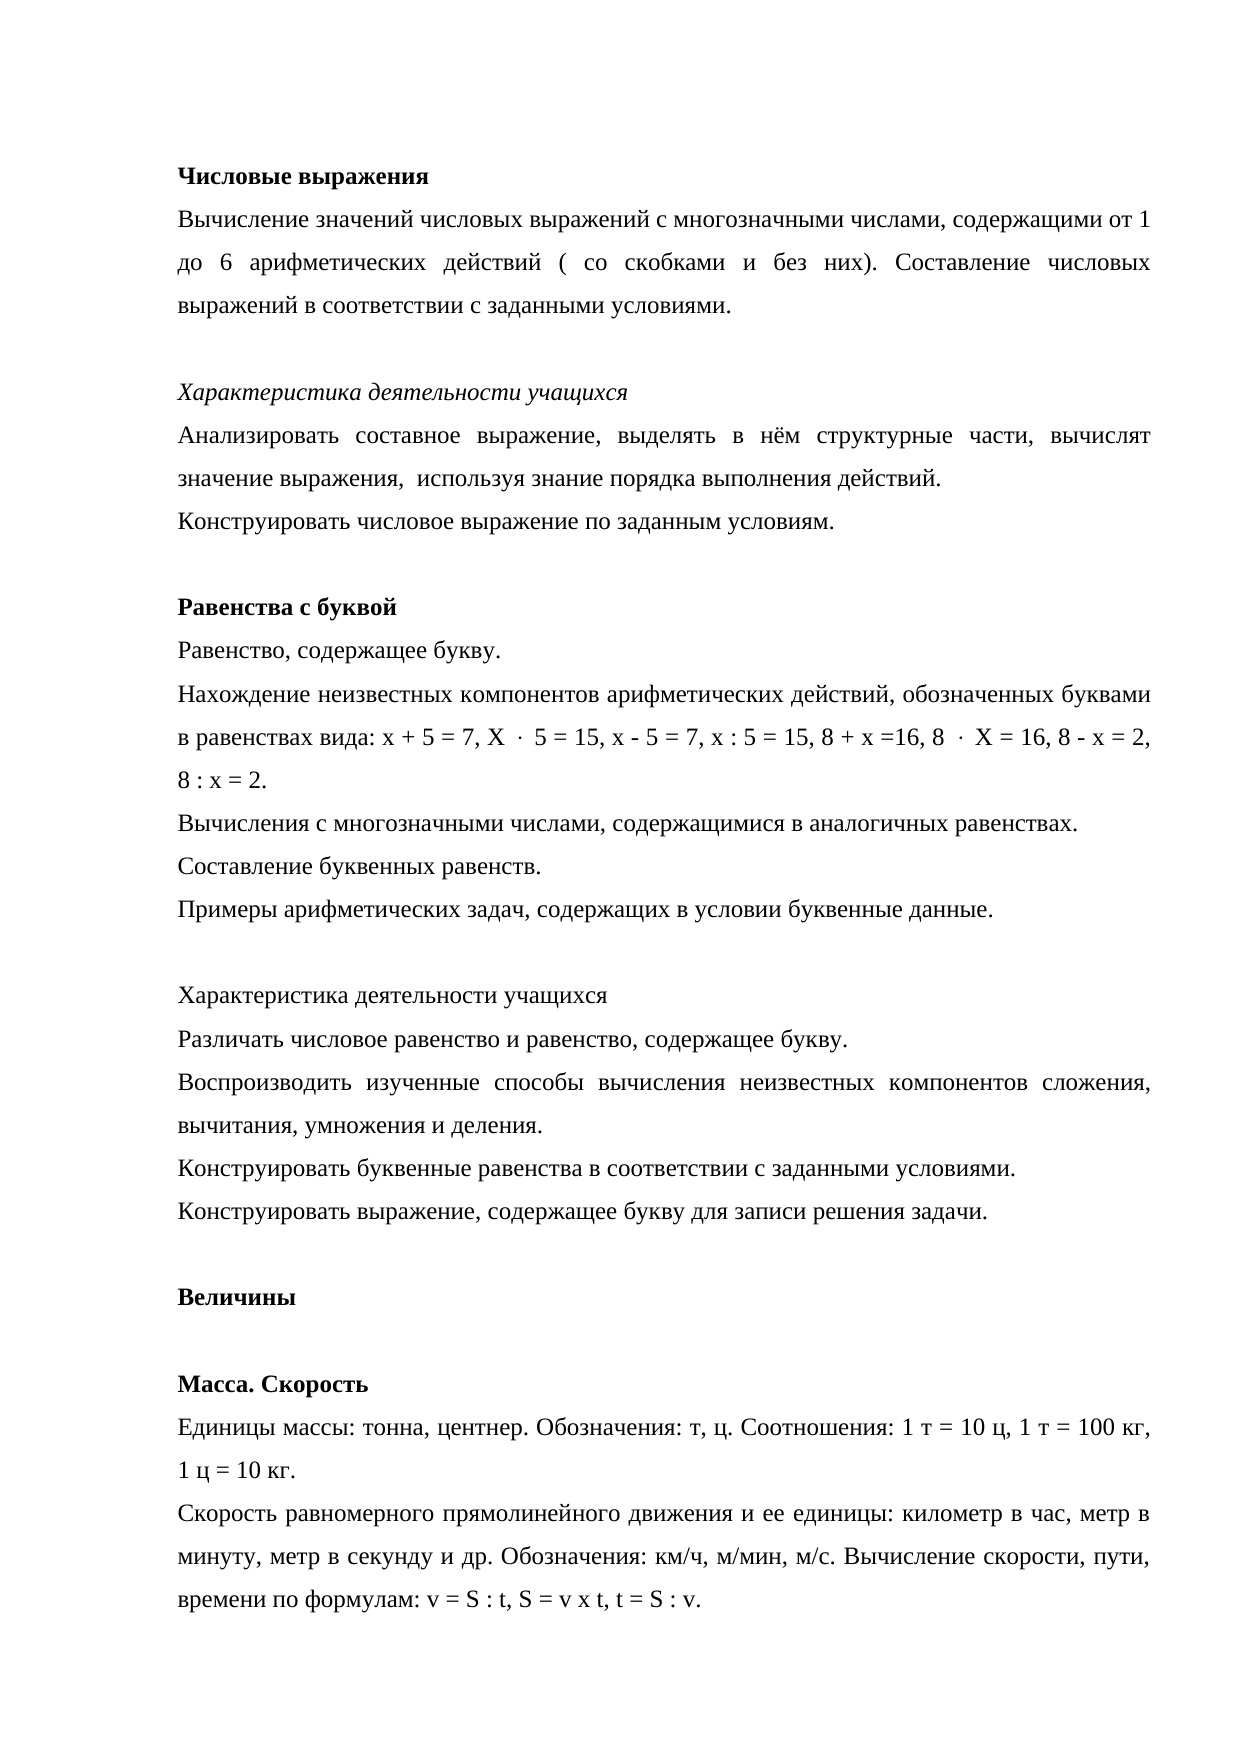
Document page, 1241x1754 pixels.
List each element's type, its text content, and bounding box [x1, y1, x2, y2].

text Равенства с буквой [177, 592, 1152, 621]
text Вычисление значений числовых выражений с многозначными числами, содержащими от 1 до 6 арифметических действий ( со скобками и без них). Составление числовых выражений в соответствии с заданными условиями. [177, 204, 1152, 319]
text Вычисления с многозначными числами, содержащимися в аналогичных равенствах. [177, 808, 1152, 837]
text Конструировать буквенные равенства в соответствии с заданными условиями. [177, 1153, 1152, 1182]
text Единицы массы: тонна, центнер. Обозначения: т, ц. Соотношения: 1 т = 10 ц, 1 т = 100 кг, 1 ц = 10 кг. [177, 1412, 1152, 1484]
text Различать числовое равенство и равенство, содержащее букву. [177, 1024, 1152, 1052]
text Конструировать выражение, содержащее букву для записи решения задачи. [177, 1196, 1152, 1225]
text Нахождение неизвестных компонентов арифметических действий, обозначенных буквами в равенствах вида: х + 5 = 7, Х 5 = 15, х - 5 = 7, х : 5 = 15, 8 + х =16, 8 Х = 16, 8 - х = 2, 8 : х = 2. [177, 679, 1152, 794]
text Воспроизводить изученные способы вычисления неизвестных компонентов сложения, вычитания, умножения и деления. [177, 1067, 1152, 1139]
text Равенство, содержащее букву. [177, 636, 1152, 664]
text Масса. Скорость [177, 1369, 1152, 1397]
text Составление буквенных равенств. [177, 851, 1152, 880]
text Скорость равномерного прямолинейного движения и ее единицы: километр в час, метр в минуту, метр в секунду и др. Обозначения: км/ч, м/мин, м/с. Вычисление скорости, пути, времени по формулам: v = S : t, S = v x t, t = S : v. [177, 1498, 1152, 1613]
text Конструировать числовое выражение по заданным условиям. [177, 506, 1152, 535]
text Числовые выражения [177, 161, 1152, 190]
text Характеристика деятельности учащихся [177, 377, 1152, 406]
text Характеристика деятельности учащихся [177, 981, 1152, 1009]
text Анализировать составное выражение, выделять в нём структурные части, вычислят значение выражения, используя знание порядка выполнения действий. [177, 420, 1152, 492]
text Примеры арифметических задач, содержащих в условии буквенные данные. [177, 894, 1152, 923]
text Величины [177, 1282, 1152, 1311]
